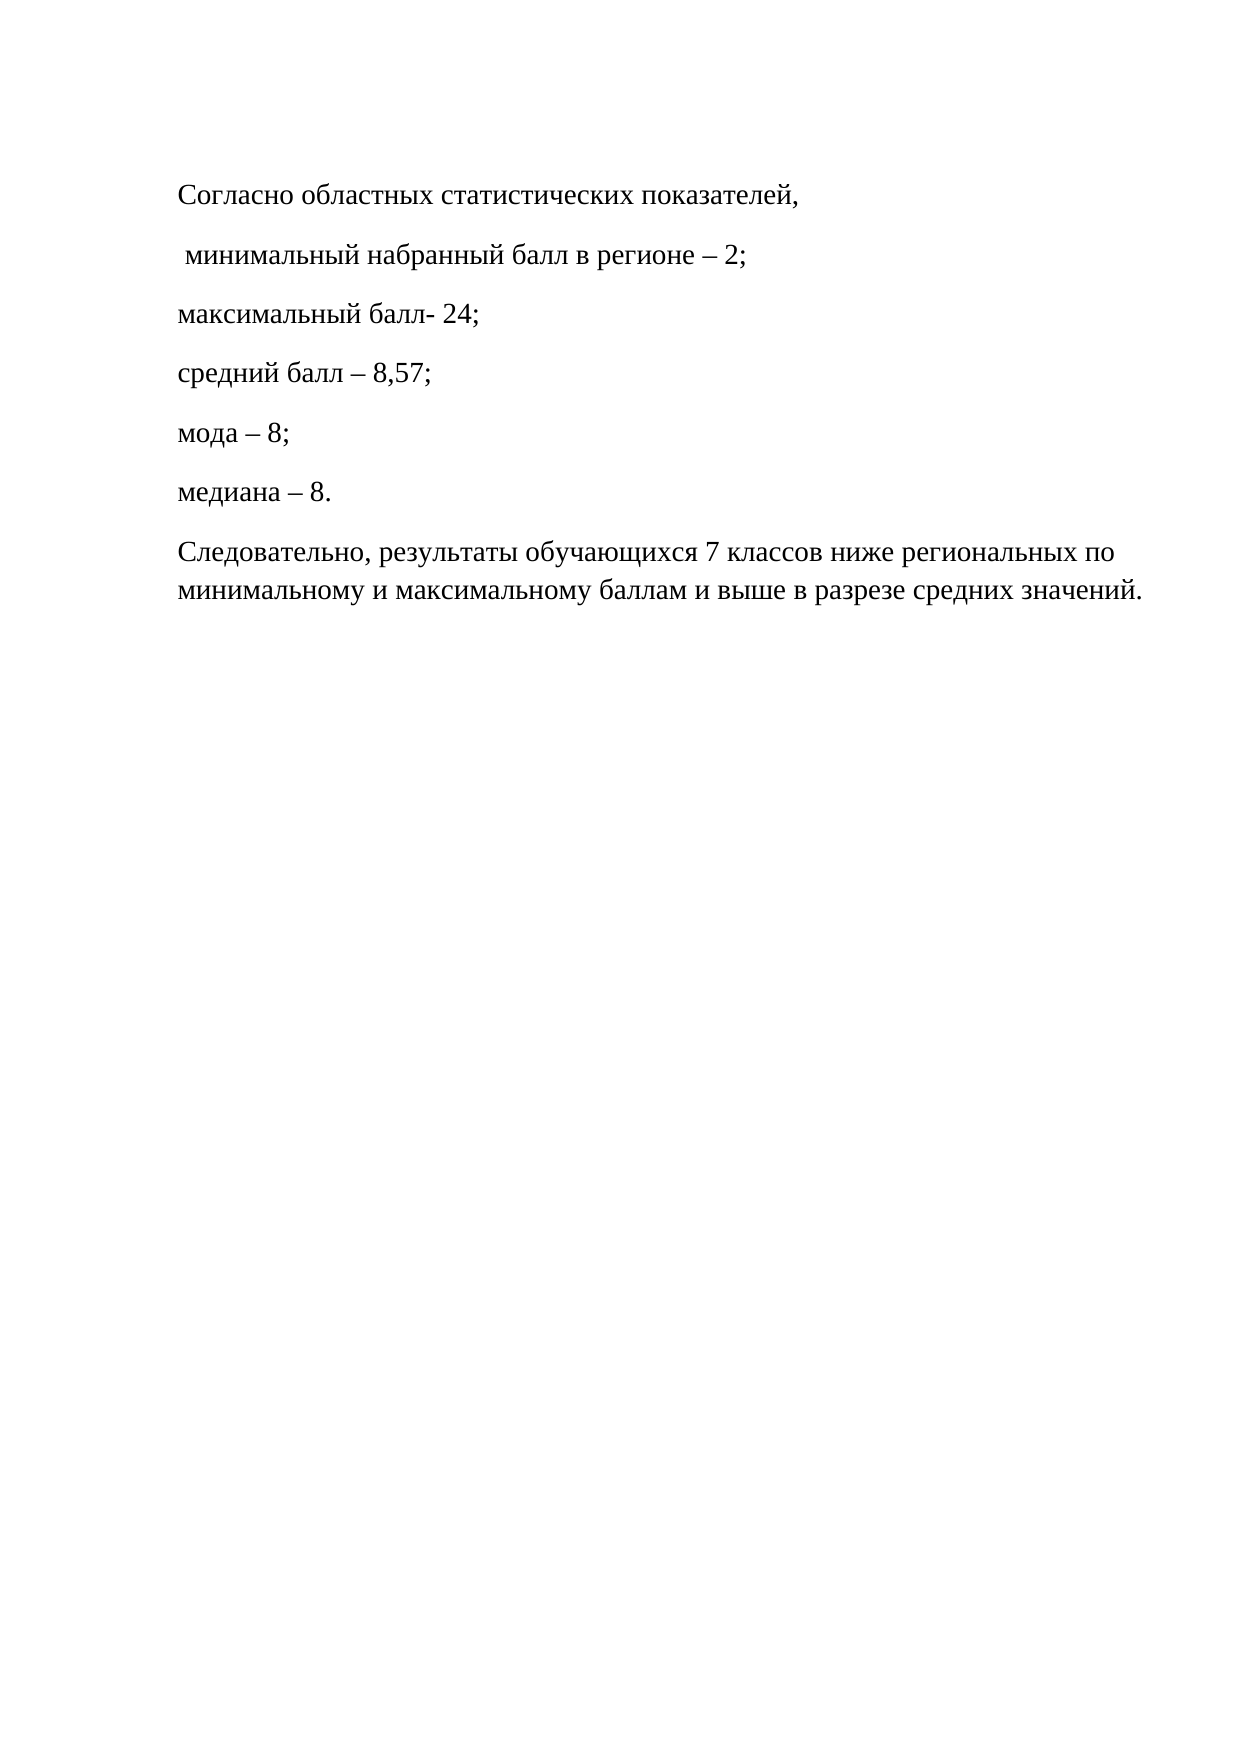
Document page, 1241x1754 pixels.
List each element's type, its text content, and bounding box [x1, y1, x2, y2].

text средний балл – 8,57; [177, 356, 1152, 389]
text Следовательно, результаты обучающихся 7 классов ниже региональных по минимальному и максимальному баллам и выше в разрезе средних значений. [177, 534, 1152, 606]
text мода – 8; [177, 415, 1152, 448]
text медиана – 8. [177, 474, 1152, 508]
text максимальный балл- 24; [177, 296, 1152, 330]
text Согласно областных статистических показателей, [177, 177, 1152, 211]
text минимальный набранный балл в регионе – 2; [177, 237, 1152, 270]
